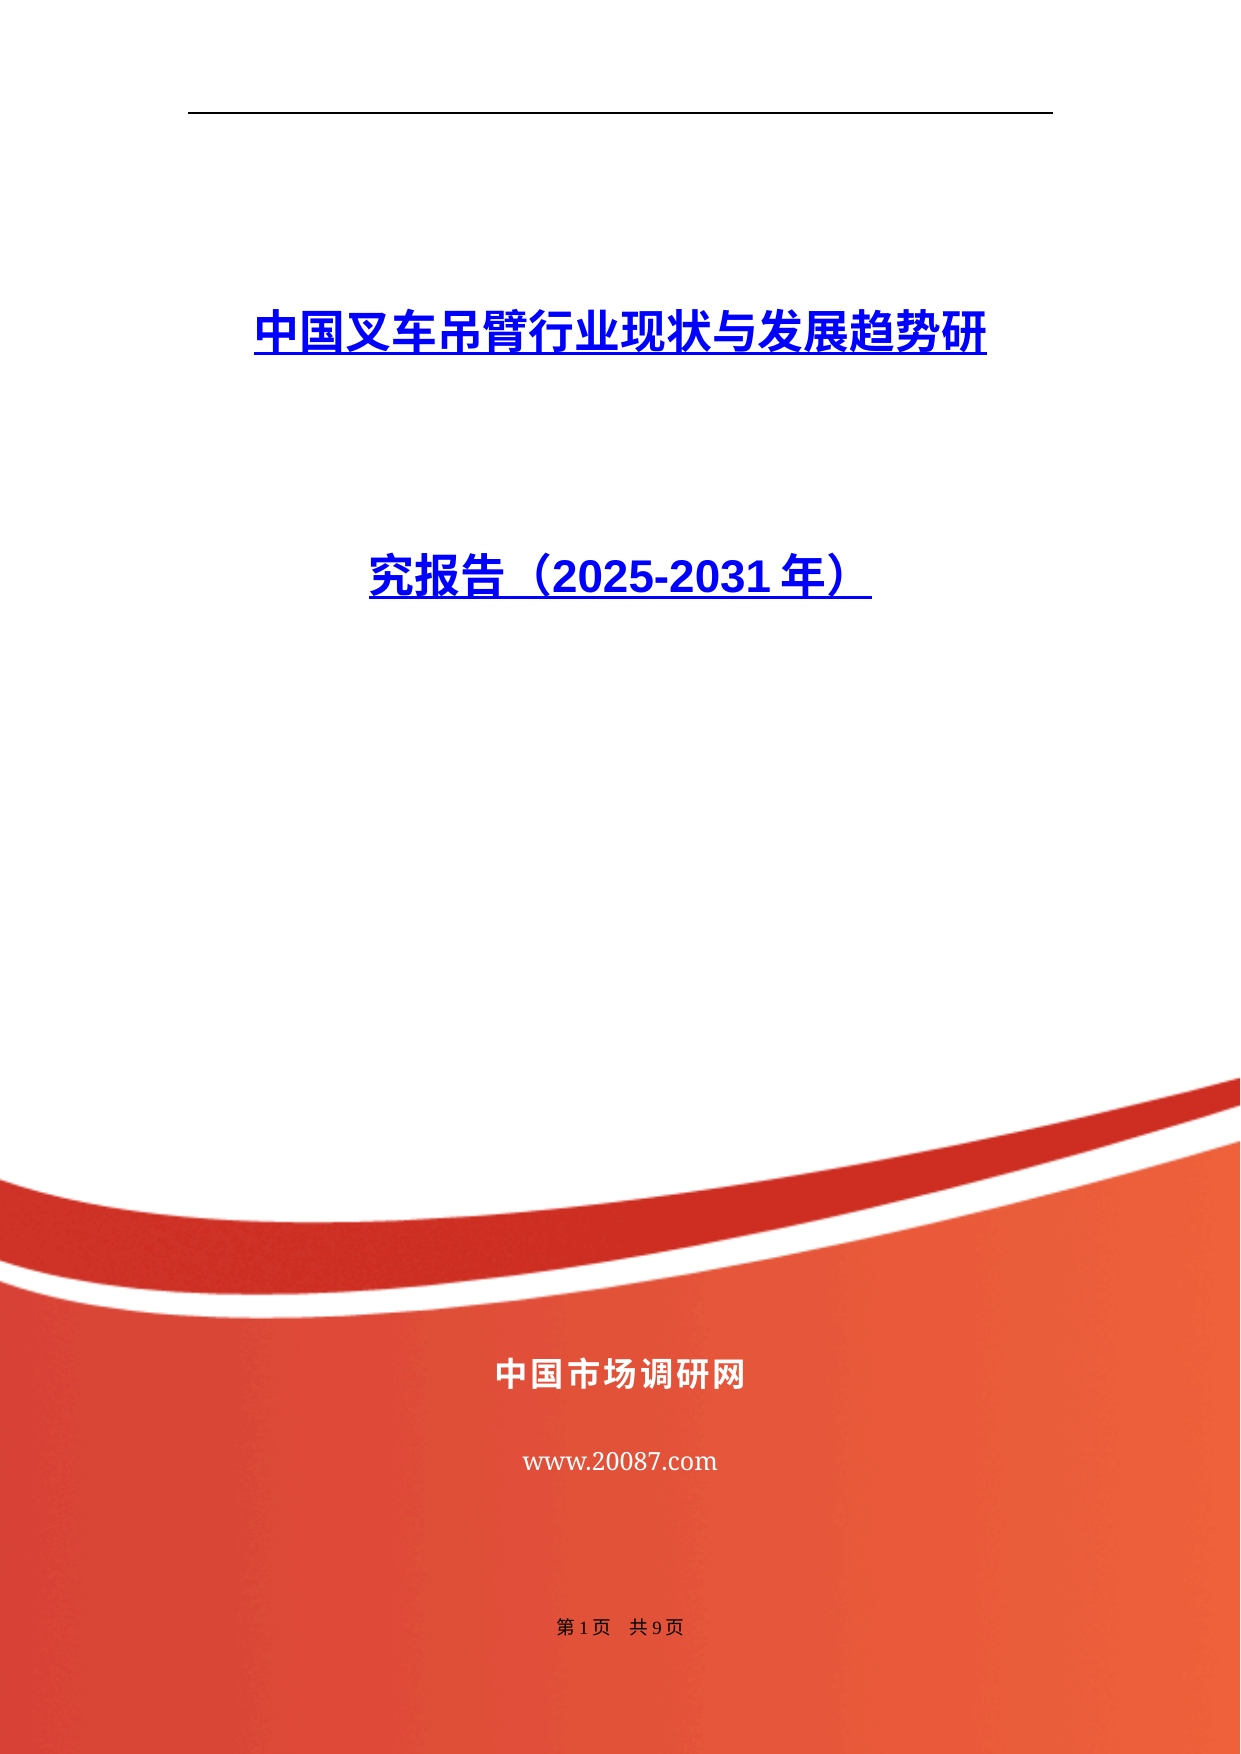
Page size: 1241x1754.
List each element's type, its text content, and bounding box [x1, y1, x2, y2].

subtitle 中国市场调研网 [187, 1339, 1053, 1404]
table_header 中国叉车吊臂行业现状与发展趋势研究报告（2025-2031年） [188, 207, 1053, 773]
text www.20087.com [187, 1428, 1053, 1493]
picture [0, 1006, 1241, 1754]
